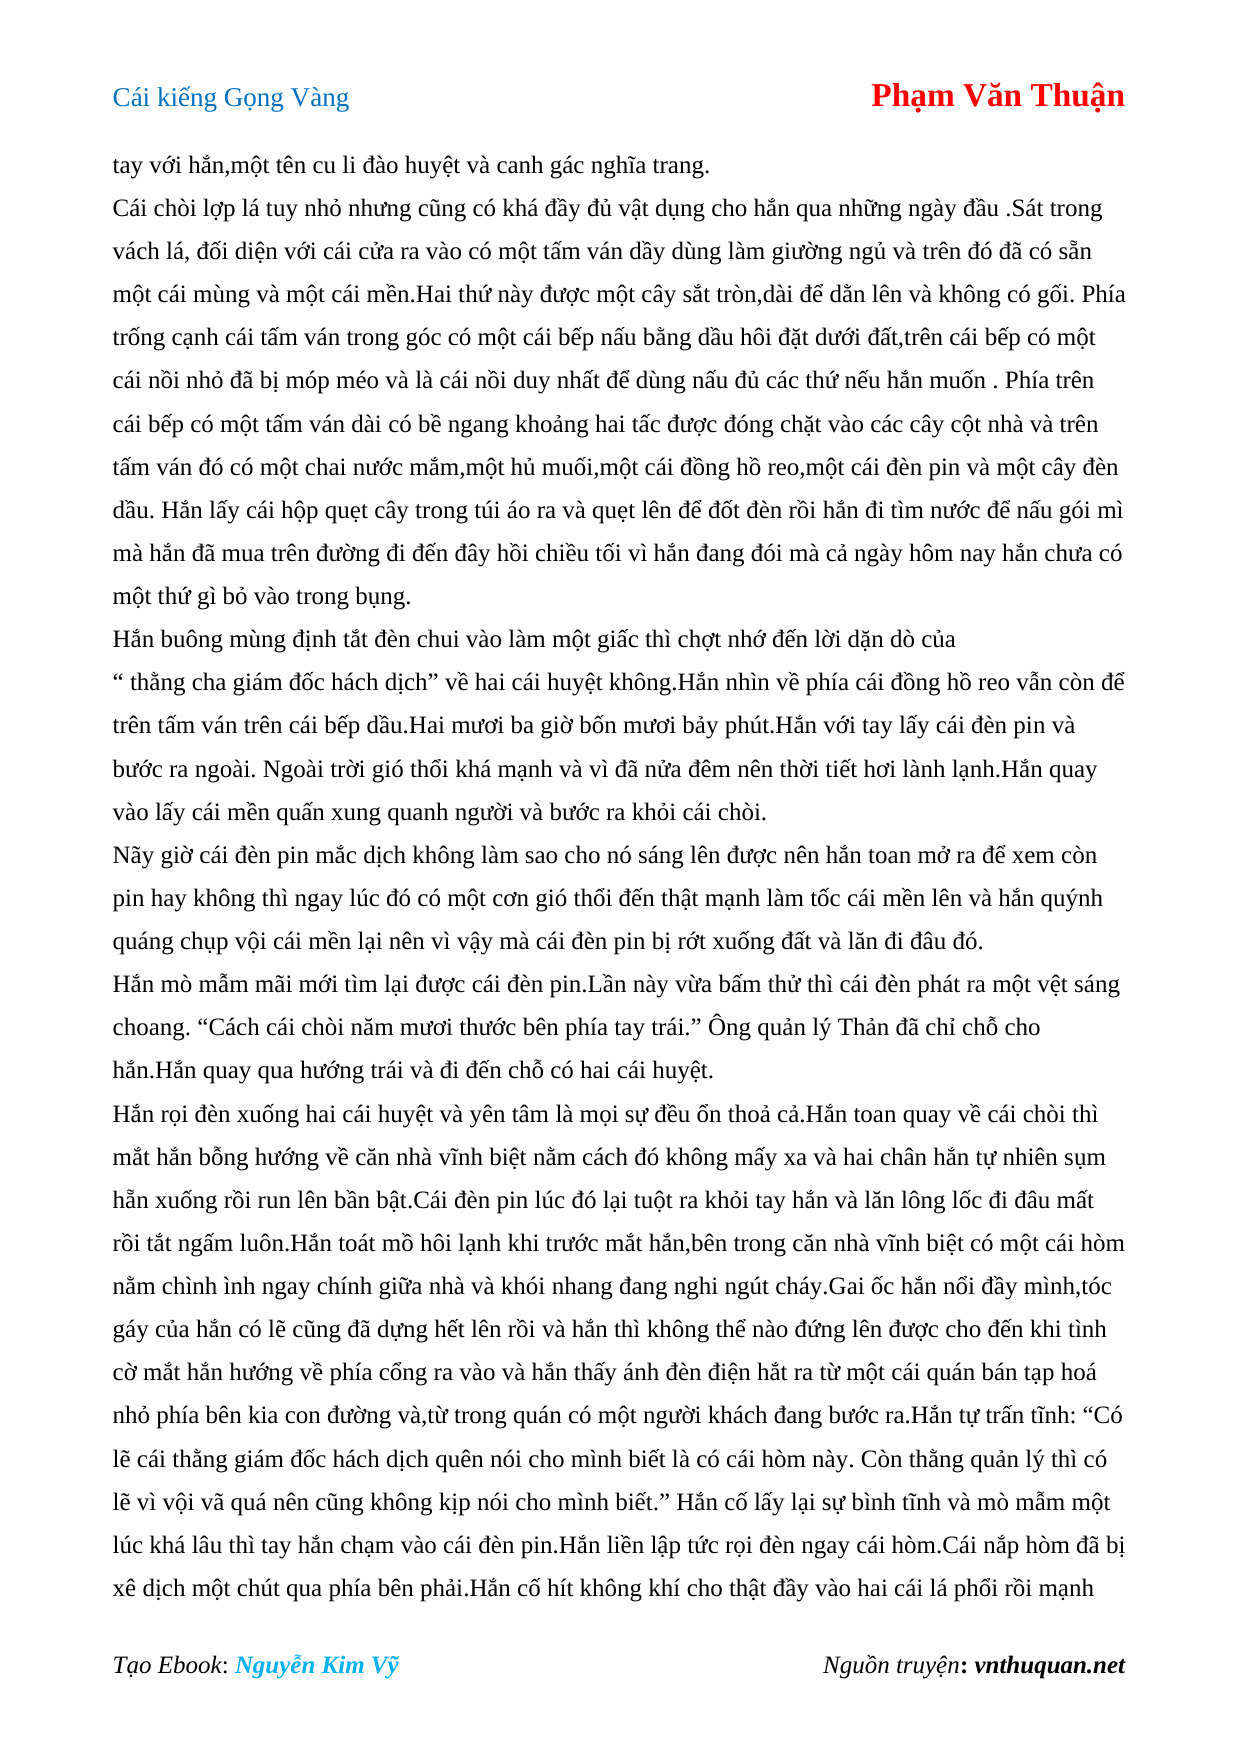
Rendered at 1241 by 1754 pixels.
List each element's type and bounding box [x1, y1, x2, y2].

text [112, 150, 1128, 1602]
